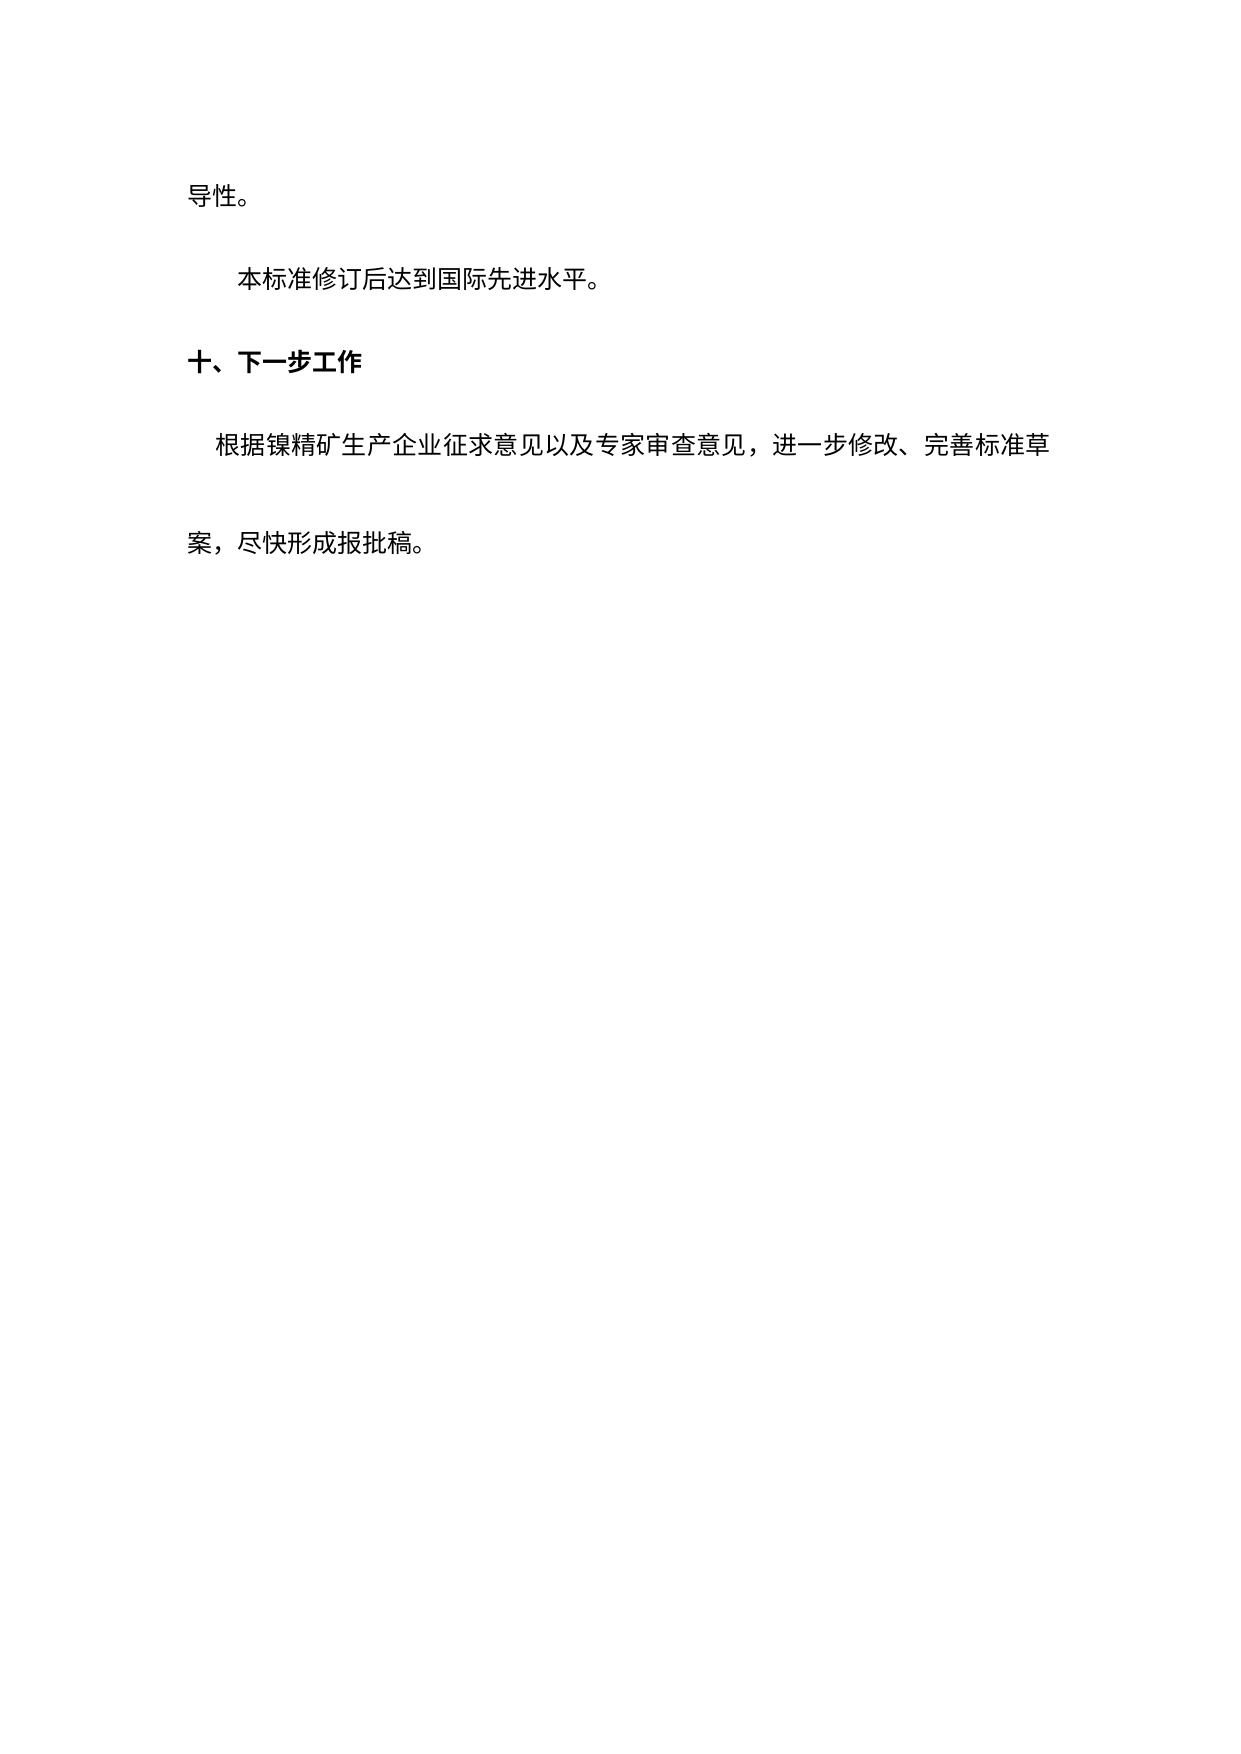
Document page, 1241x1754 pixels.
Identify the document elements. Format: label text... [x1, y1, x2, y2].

text 十、下一步工作 [187, 328, 1053, 393]
text 根据镍精矿生产企业征求意见以及专家审查意见，进一步修改、完善标准草案，尽快形成报批稿。 [187, 411, 1053, 574]
text 本标准修订后达到国际先进水平。 [187, 245, 1053, 310]
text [187, 162, 1053, 227]
